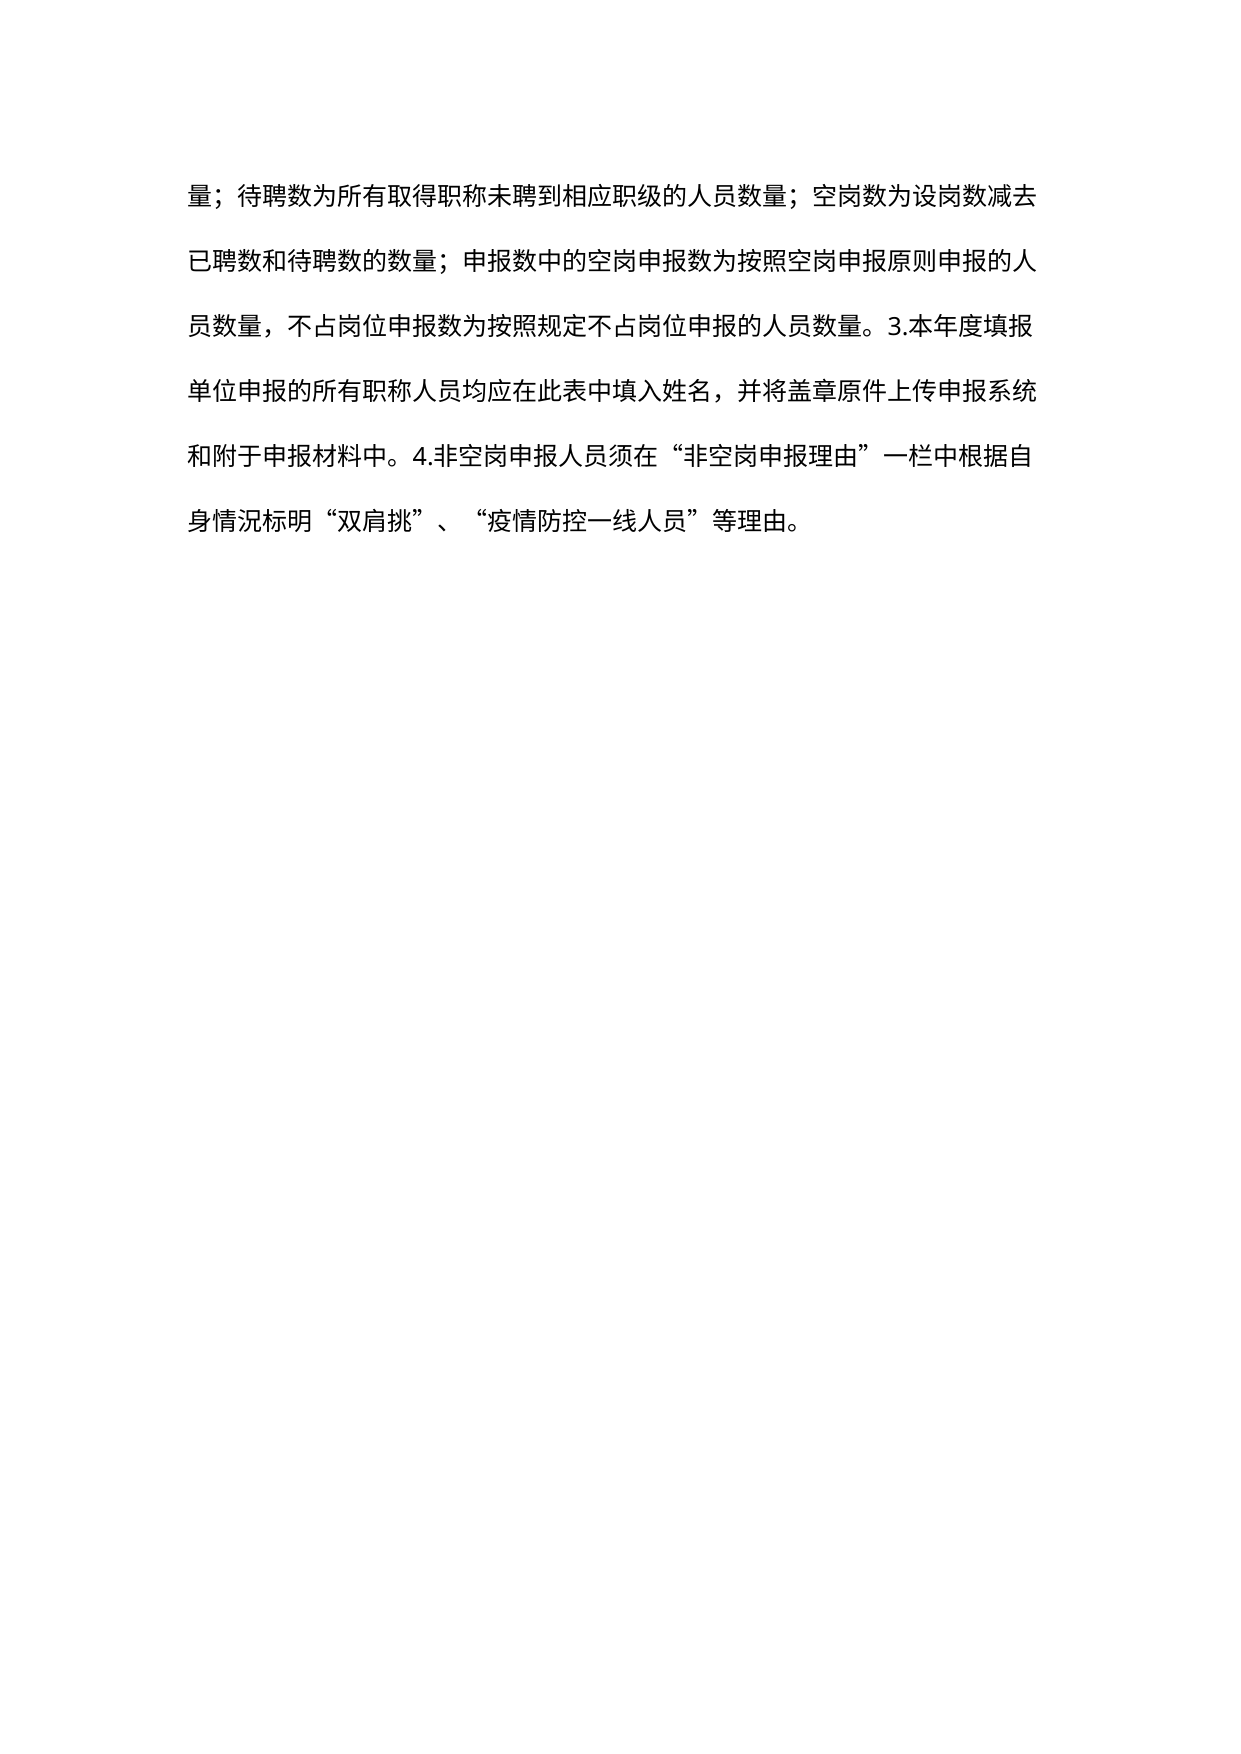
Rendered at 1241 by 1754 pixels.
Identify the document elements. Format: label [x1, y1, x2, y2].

text [187, 162, 1053, 552]
